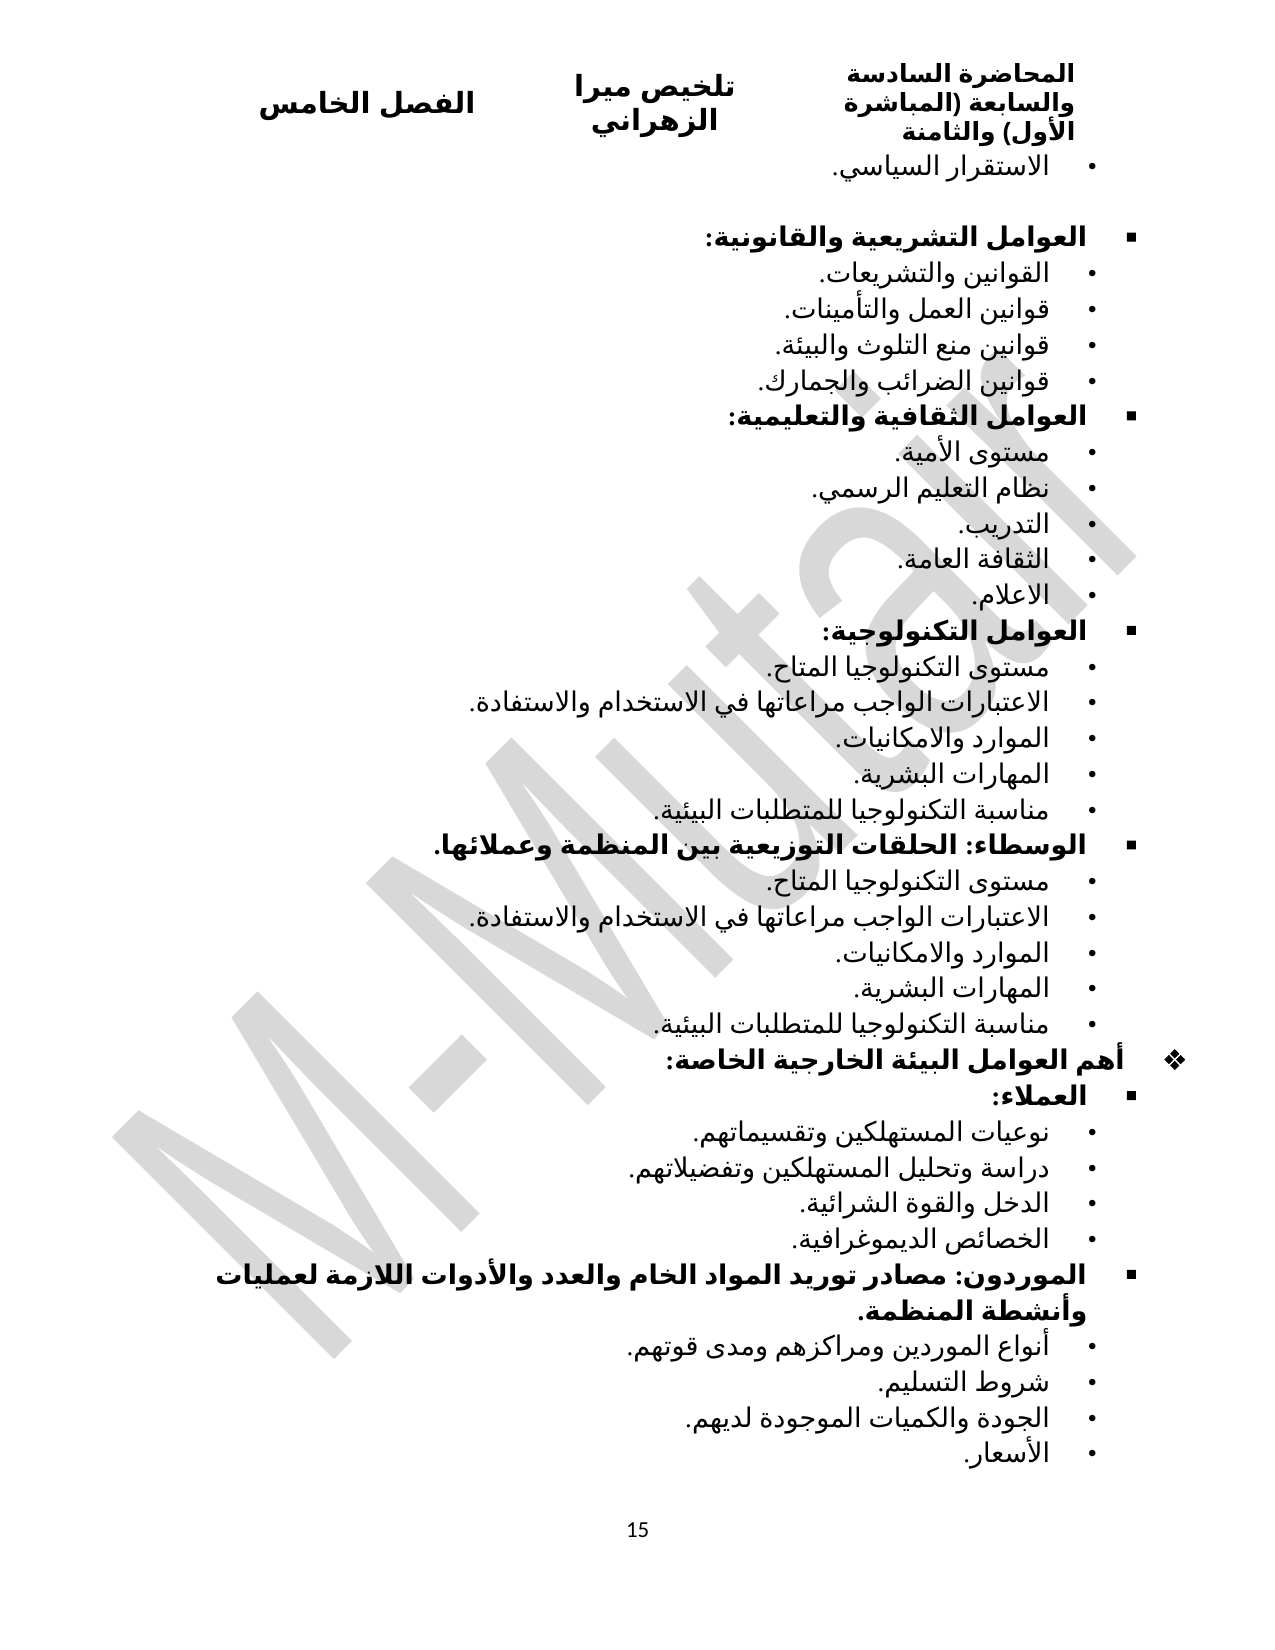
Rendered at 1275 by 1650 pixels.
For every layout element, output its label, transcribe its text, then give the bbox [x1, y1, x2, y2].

list الوسطاء: الحلقات التوزيعية بين المنظمة وعملائها. [112, 829, 1125, 861]
list العوامل الثقافية والتعليمية: [112, 400, 1125, 432]
list أهم العوامل البيئة الخارجية الخاصة: [112, 1044, 1162, 1075]
list العملاء: [112, 1080, 1125, 1111]
list الخصائص الديموغرافية. [112, 1223, 1087, 1254]
list القوانين والتشريعات. [112, 257, 1087, 288]
list شروط التسليم. [112, 1366, 1087, 1397]
list الموارد والامكانيات. [112, 722, 1087, 753]
list مستوى التكنولوجيا المتاح. [112, 865, 1087, 897]
list العوامل التكنولوجية: [112, 615, 1125, 646]
list الاستقرار السياسي. [112, 150, 1087, 181]
list مناسبة التكنولوجيا للمتطلبات البيئية. [112, 794, 1087, 825]
list المهارات البشرية. [112, 973, 1087, 1004]
list المهارات البشرية. [112, 758, 1087, 789]
list دراسة وتحليل المستهلكين وتفضيلاتهم. [112, 1152, 1087, 1183]
list مستوى التكنولوجيا المتاح. [112, 651, 1087, 682]
list الاعلام. [112, 579, 1087, 610]
list مستوى الأمية. [112, 436, 1087, 467]
list الموردون: مصادر توريد المواد الخام والعدد والأدوات اللازمة لعمليات وأنشطة المنظمة. [112, 1259, 1125, 1326]
list أنواع الموردين ومراكزهم ومدى قوتهم. [112, 1330, 1087, 1362]
list الجودة والكميات الموجودة لديهم. [112, 1402, 1087, 1433]
list الدخل والقوة الشرائية. [112, 1187, 1087, 1218]
list قوانين منع التلوث والبيئة. [112, 329, 1087, 360]
list الاعتبارات الواجب مراعاتها في الاستخدام والاستفادة. [112, 901, 1087, 932]
list التدريب. [112, 508, 1087, 539]
list العوامل التشريعية والقانونية: [112, 221, 1125, 253]
list نظام التعليم الرسمي. [112, 472, 1087, 503]
list الأسعار. [112, 1438, 1087, 1469]
list نوعيات المستهلكين وتقسيماتهم. [112, 1116, 1087, 1147]
list الاعتبارات الواجب مراعاتها في الاستخدام والاستفادة. [112, 687, 1087, 718]
list قوانين العمل والتأمينات. [112, 293, 1087, 324]
list مناسبة التكنولوجيا للمتطلبات البيئية. [112, 1008, 1087, 1039]
list الثقافة العامة. [112, 543, 1087, 574]
list قوانين الضرائب والجمارك. [112, 364, 1087, 396]
list الموارد والامكانيات. [112, 937, 1087, 968]
